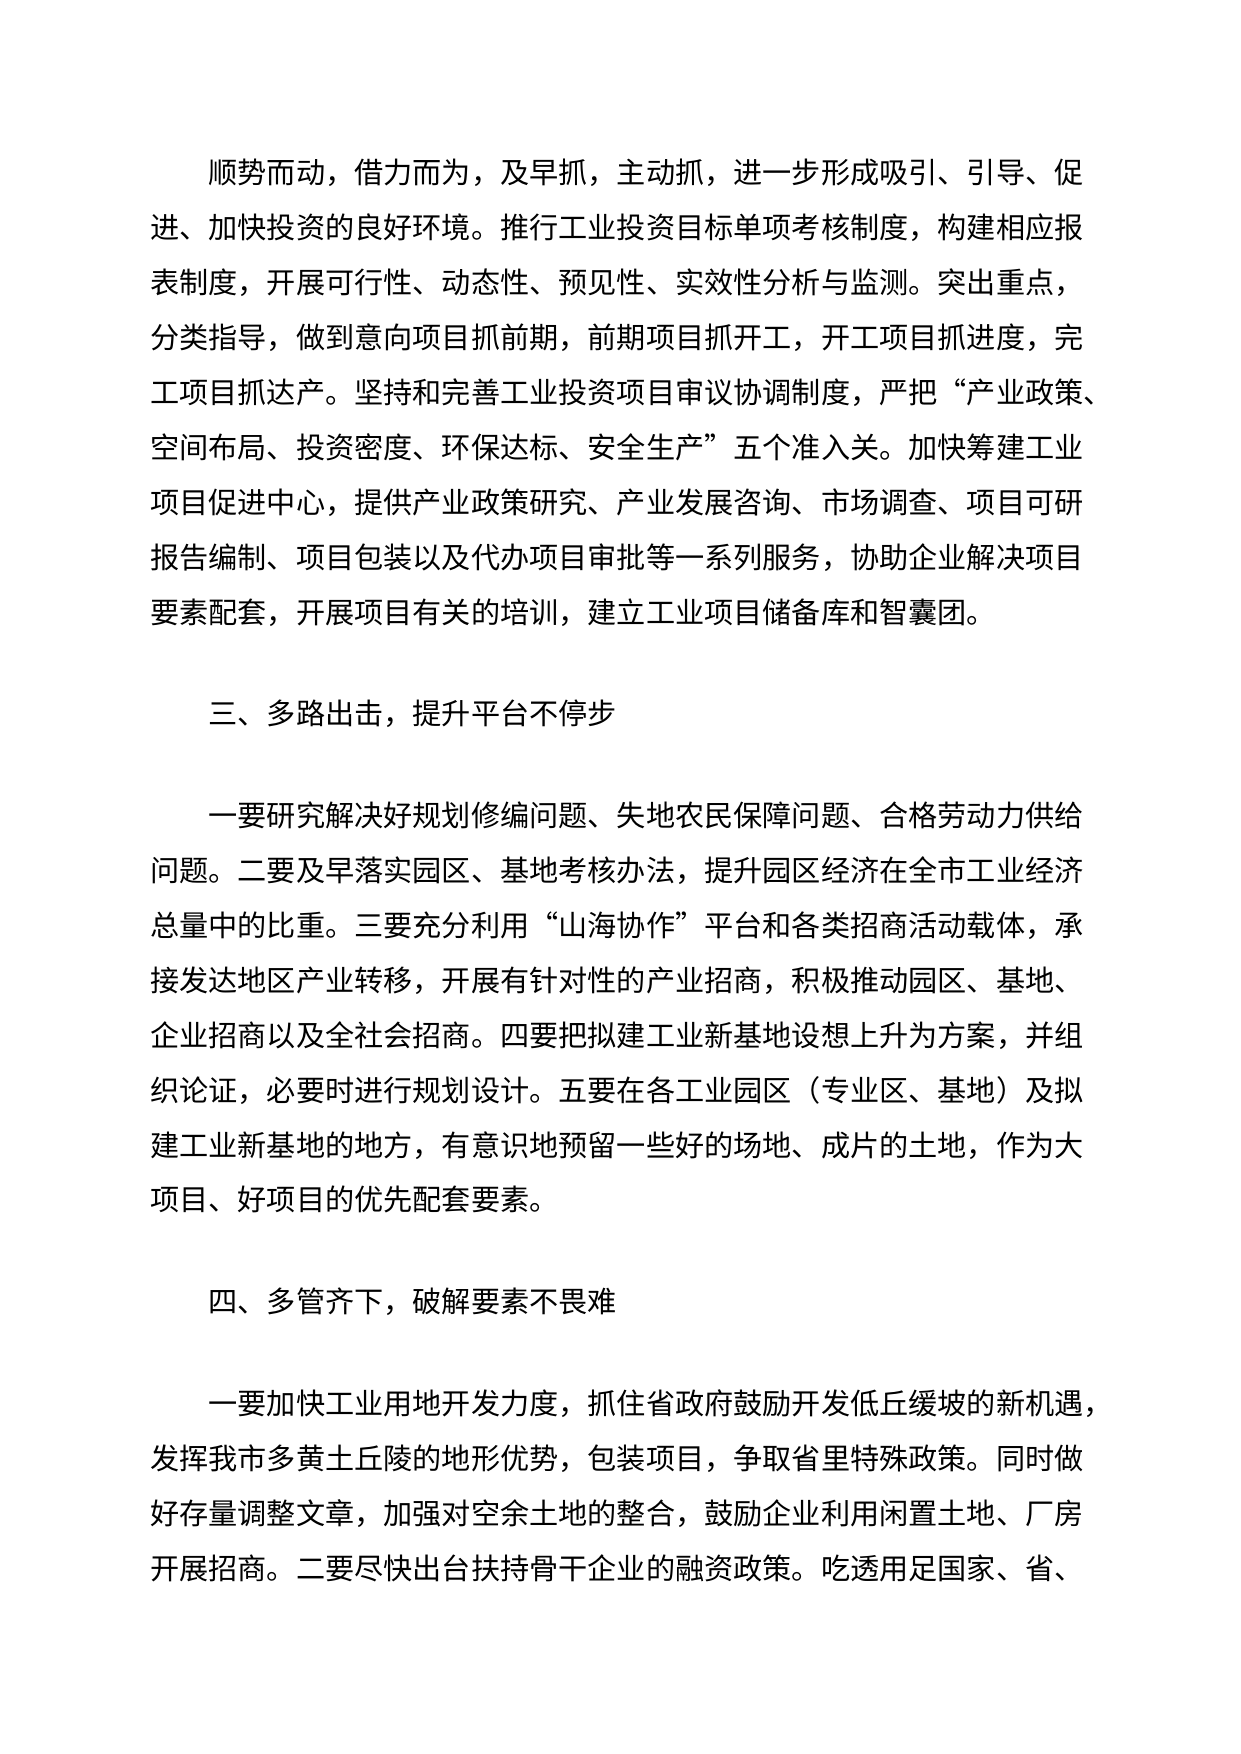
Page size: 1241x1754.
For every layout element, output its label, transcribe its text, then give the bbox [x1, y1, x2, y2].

text 一要研究解决好规划修编问题、失地农民保障问题、合格劳动力供给问题。二要及早落实园区、基地考核办法，提升园区经济在全市工业经济总量中的比重。三要充分利用“山海协作”平台和各类招商活动载体，承接发达地区产业转移，开展有针对性的产业招商，积极推动园区、基地、企业招商以及全社会招商。四要把拟建工业新基地设想上升为方案，并组织论证，必要时进行规划设计。五要在各工业园区（专业区、基地）及拟建工业新基地的地方，有意识地预留一些好的场地、成片的土地，作为大项目、好项目的优先配套要素。 [150, 793, 1090, 1219]
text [150, 1381, 1090, 1587]
text 顺势而动，借力而为，及早抓，主动抓，进一步形成吸引、引导、促进、加快投资的良好环境。推行工业投资目标单项考核制度，构建相应报表制度，开展可行性、动态性、预见性、实效性分析与监测。突出重点，分类指导，做到意向项目抓前期，前期项目抓开工，开工项目抓进度，完工项目抓达产。坚持和完善工业投资项目审议协调制度，严把“产业政策、空间布局、投资密度、环保达标、安全生产”五个准入关。加快筹建工业项目促进中心，提供产业政策研究、产业发展咨询、市场调查、项目可研报告编制、项目包装以及代办项目审批等一系列服务，协助企业解决项目要素配套，开展项目有关的培训，建立工业项目储备库和智囊团。 [150, 150, 1090, 631]
text 四、多管齐下，破解要素不畏难 [150, 1279, 1090, 1321]
text 三、多路出击，提升平台不停步 [150, 691, 1090, 733]
